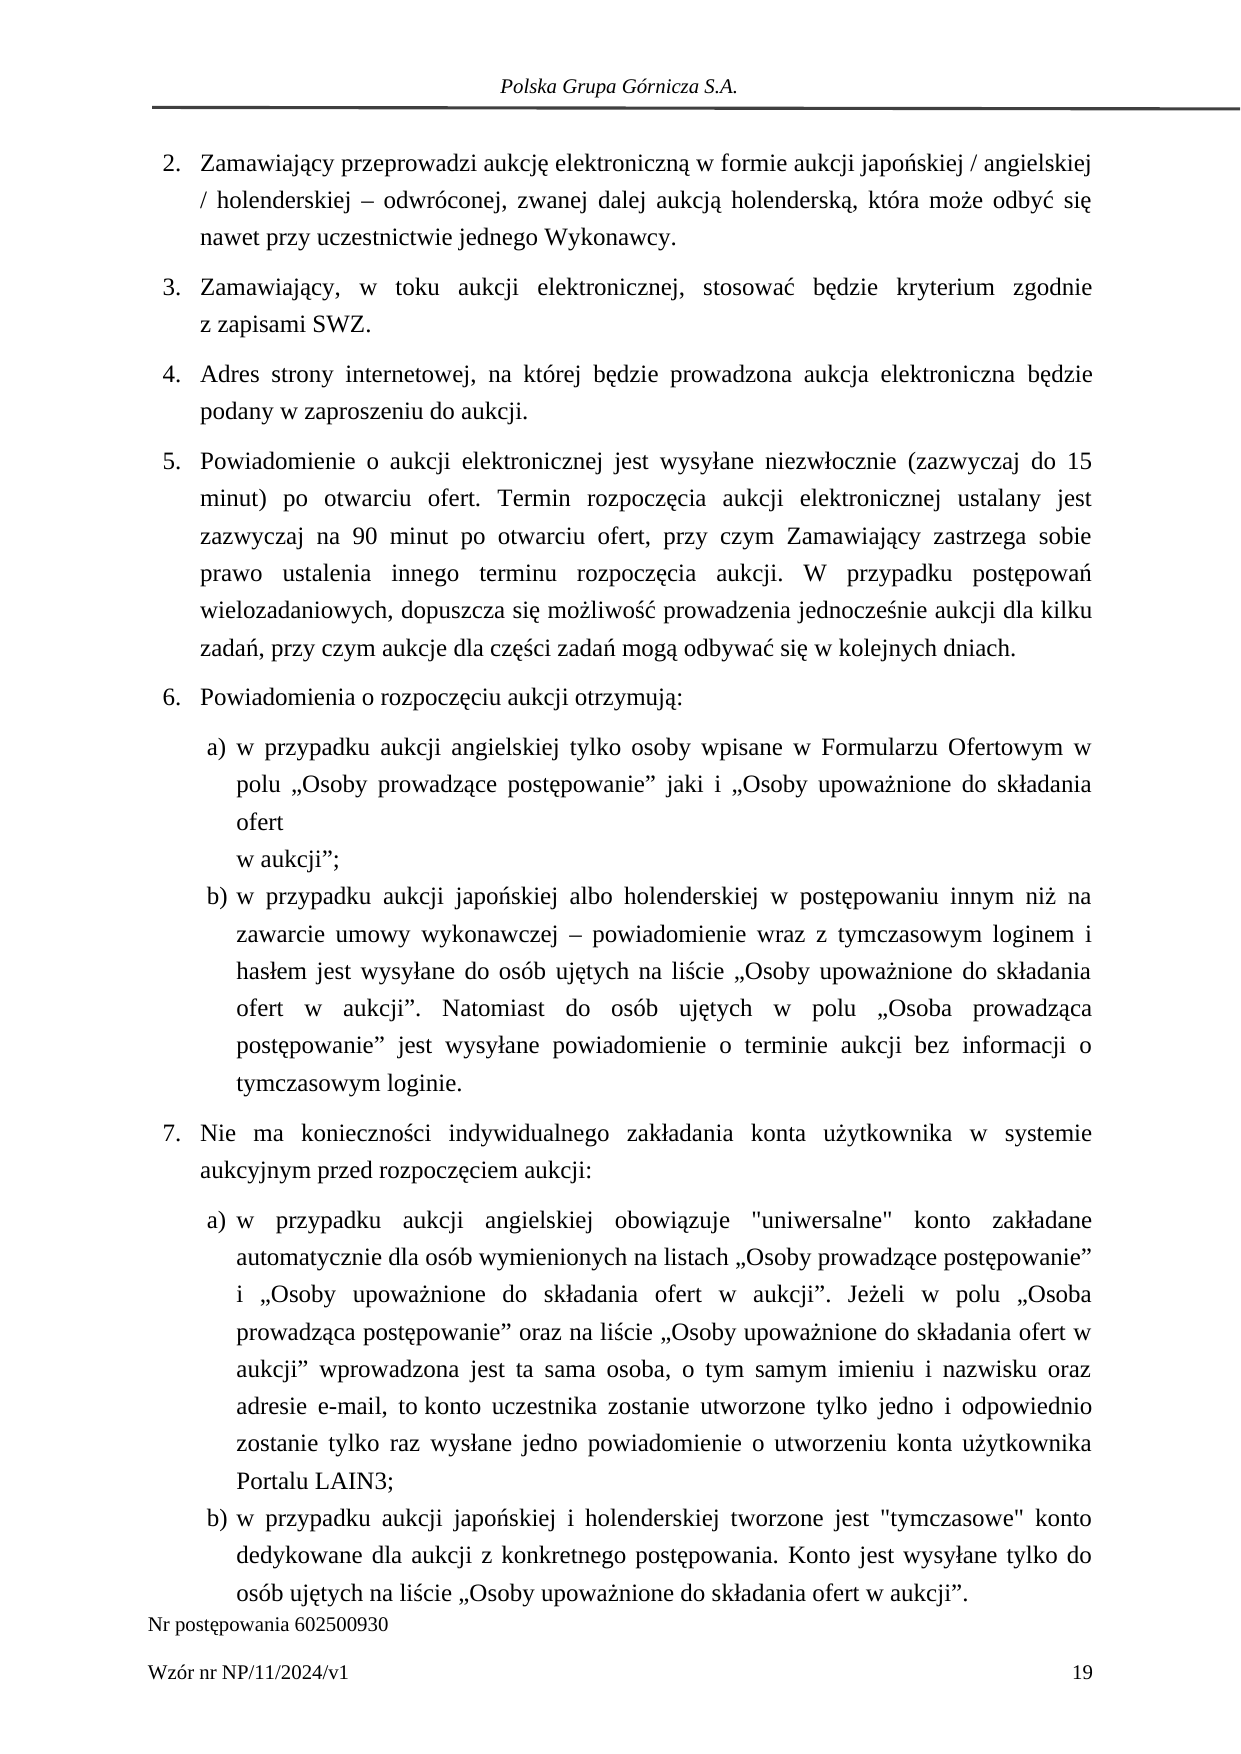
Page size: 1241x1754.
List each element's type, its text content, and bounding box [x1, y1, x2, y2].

list Zamawiający, w toku aukcji elektronicznej, stosować będzie kryterium zgodnie z zapisami SWZ. [162, 272, 1093, 338]
list w przypadku aukcji japońskiej albo holenderskiej w postępowaniu innym niż na zawarcie umowy wykonawczej – powiadomienie wraz z tymczasowym loginem i hasłem jest wysyłane do osób ujętych na liście „Osoby upoważnione do składania ofert w aukcji”. Natomiast do osób ujętych w polu „Osoba prowadząca postępowanie” jest wysyłane powiadomienie o terminie aukcji bez informacji o tymczasowym loginie. [207, 881, 1093, 1097]
list Adres strony internetowej, na której będzie prowadzona aukcja elektroniczna będzie podany w zaproszeniu do aukcji. [162, 359, 1093, 425]
list w przypadku aukcji angielskiej tylko osoby wpisane w Formularzu Ofertowym w polu „Osoby prowadzące postępowanie” jaki i „Osoby upoważnione do składania ofert w aukcji”; [207, 732, 1093, 873]
list Zamawiający przeprowadzi aukcję elektroniczną w formie aukcji japońskiej / angielskiej / holenderskiej – odwróconej, zwanej dalej aukcją holenderską, która może odbyć się nawet przy uczestnictwie jednego Wykonawcy. [162, 148, 1093, 251]
list Powiadomienia o rozpoczęciu aukcji otrzymują: [162, 682, 1093, 711]
list w przypadku aukcji japońskiej i holenderskiej tworzone jest "tymczasowe" konto dedykowane dla aukcji z konkretnego postępowania. Konto jest wysyłane tylko do osób ujętych na liście „Osoby upoważnione do składania ofert w aukcji”. [207, 1503, 1093, 1606]
list Nie ma konieczności indywidualnego zakładania konta użytkownika w systemie aukcyjnym przed rozpoczęciem aukcji: [162, 1118, 1093, 1184]
list Powiadomienie o aukcji elektronicznej jest wysyłane niezwłocznie (zazwyczaj do 15 minut) po otwarciu ofert. Termin rozpoczęcia aukcji elektronicznej ustalany jest zazwyczaj na 90 minut po otwarciu ofert, przy czym Zamawiający zastrzega sobie prawo ustalenia innego terminu rozpoczęcia aukcji. W przypadku postępowań wielozadaniowych, dopuszcza się możliwość prowadzenia jednocześnie aukcji dla kilku zadań, przy czym aukcje dla części zadań mogą odbywać się w kolejnych dniach. [162, 446, 1093, 661]
list w przypadku aukcji angielskiej obowiązuje "uniwersalne" konto zakładane automatycznie dla osób wymienionych na listach „Osoby prowadzące postępowanie” i „Osoby upoważnione do składania ofert w aukcji”. Jeżeli w polu „Osoba prowadząca postępowanie” oraz na liście „Osoby upoważnione do składania ofert w aukcji” wprowadzona jest ta sama osoba, o tym samym imieniu i nazwisku oraz adresie e-mail, to konto uczestnika zostanie utworzone tylko jedno i odpowiednio zostanie tylko raz wysłane jedno powiadomienie o utworzeniu konta użytkownika Portalu LAIN3; [207, 1205, 1093, 1494]
